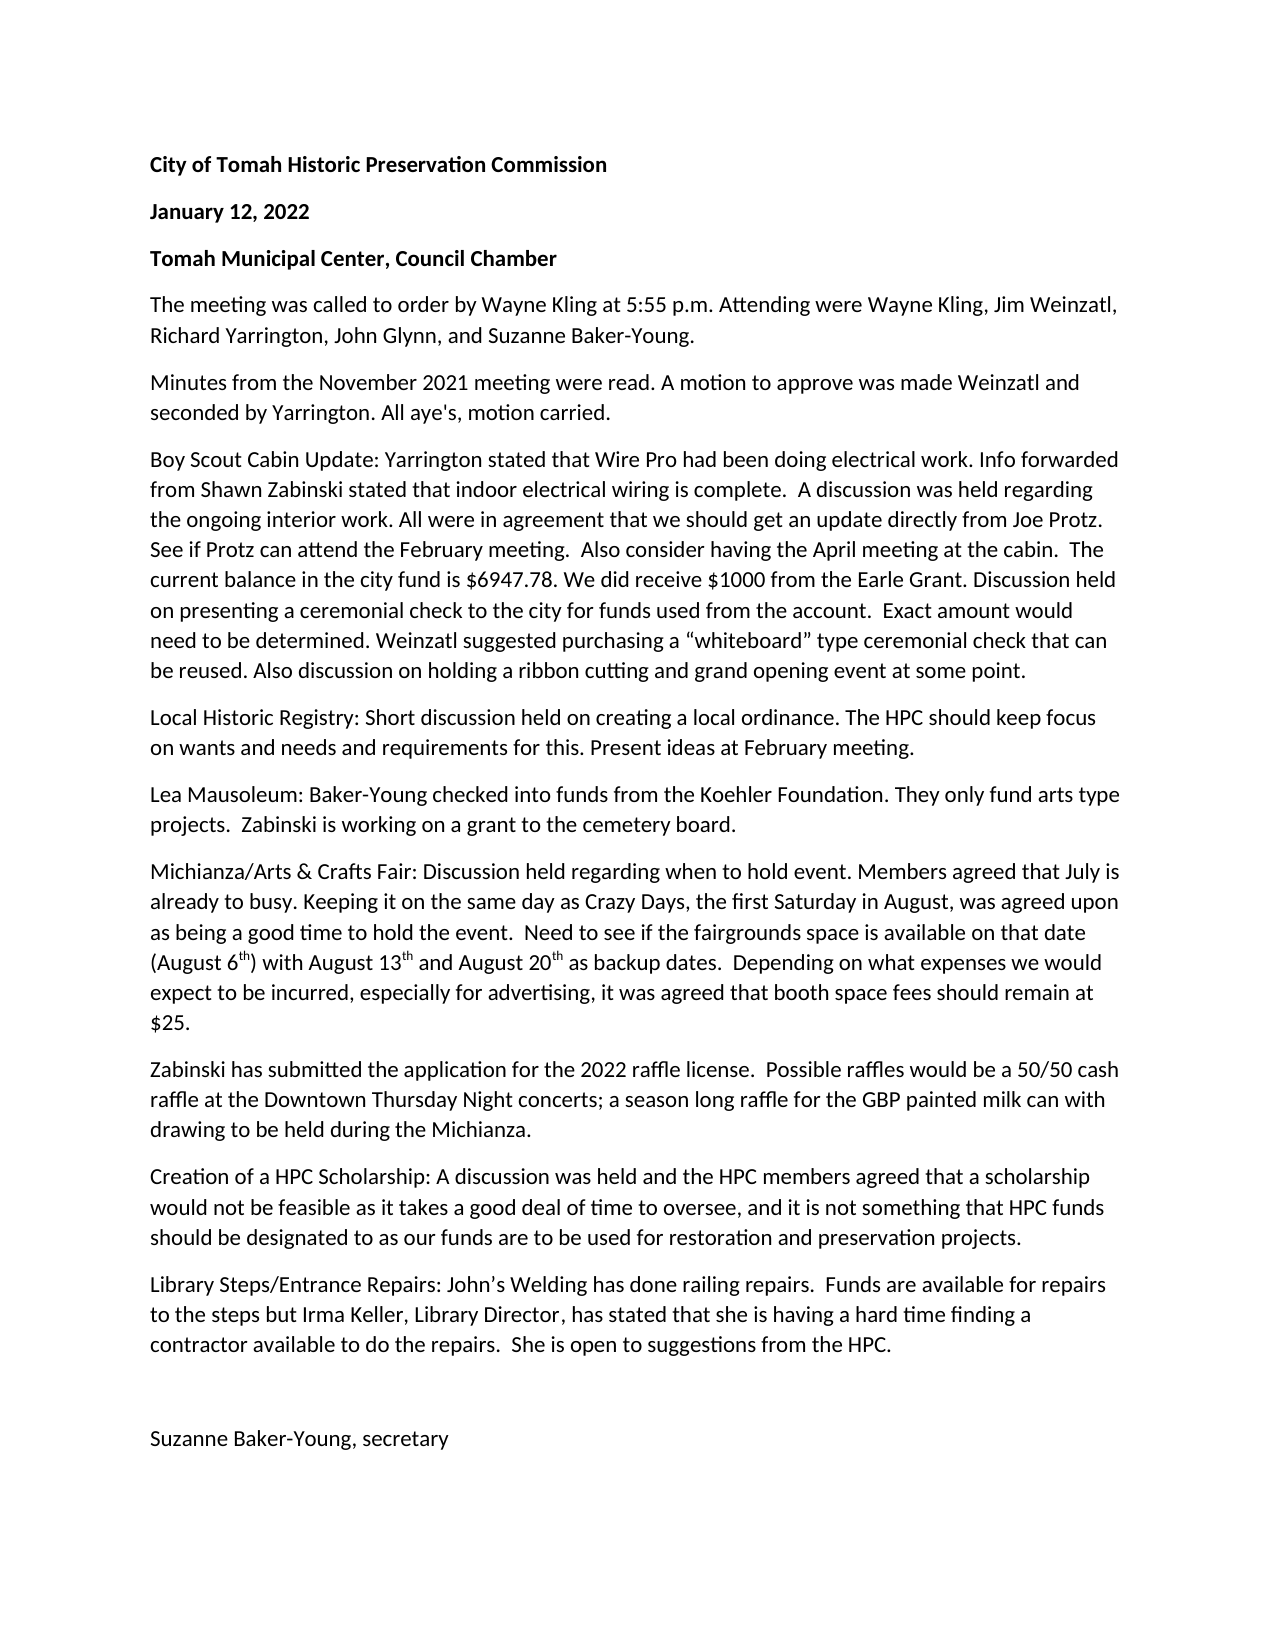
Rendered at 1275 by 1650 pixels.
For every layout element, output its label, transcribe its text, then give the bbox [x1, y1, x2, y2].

text City of Tomah Historic Preservation Commission [150, 150, 1125, 178]
text Tomah Municipal Center, Council Chamber [150, 244, 1125, 272]
text Boy Scout Cabin Update: Yarrington stated that Wire Pro had been doing electrical work. Info forwarded from Shawn Zabinski stated that indoor electrical wiring is complete. A discussion was held regarding the ongoing interior work. All were in agreement that we should get an update directly from Joe Protz. See if Protz can attend the February meeting. Also consider having the April meeting at the cabin. The current balance in the city fund is $6947.78. We did receive $1000 from the Earle Grant. Discussion held on presenting a ceremonial check to the city for funds used from the account. Exact amount would need to be determined. Weinzatl suggested purchasing a “whiteboard” type ceremonial check that can be reused. Also discussion on holding a ribbon cutting and grand opening event at some point. [150, 445, 1125, 684]
text Local Historic Registry: Short discussion held on creating a local ordinance. The HPC should keep focus on wants and needs and requirements for this. Present ideas at February meeting. [150, 703, 1125, 761]
text The meeting was called to order by Wayne Kling at 5:55 p.m. Attending were Wayne Kling, Jim Weinzatl, Richard Yarrington, John Glynn, and Suzanne Baker-Young. [150, 291, 1125, 349]
text January 12, 2022 [150, 197, 1125, 225]
text Lea Mausoleum: Baker-Young checked into funds from the Koehler Foundation. They only fund arts type projects. Zabinski is working on a grant to the cemetery board. [150, 780, 1125, 838]
text Creation of a HPC Scholarship: A discussion was held and the HPC members agreed that a scholarship would not be feasible as it takes a good deal of time to oversee, and it is not something that HPC funds should be designated to as our funds are to be used for restoration and preservation projects. [150, 1162, 1125, 1251]
text Michianza/Arts & Crafts Fair: Discussion held regarding when to hold event. Members agreed that July is already to busy. Keeping it on the same day as Crazy Days, the first Saturday in August, was agreed upon as being a good time to hold the event. Need to see if the fairgrounds space is available on that date (August 6th) with August 13th and August 20th as backup dates. Depending on what expenses we would expect to be incurred, especially for advertising, it was agreed that booth space fees should remain at $25. [150, 857, 1125, 1036]
text Suzanne Baker-Young, secretary [150, 1424, 1125, 1452]
text Library Steps/Entrance Repairs: John’s Welding has done railing repairs. Funds are available for repairs to the steps but Irma Keller, Library Director, has stated that she is having a hard time finding a contractor available to do the repairs. She is open to suggestions from the HPC. [150, 1270, 1125, 1358]
text Minutes from the November 2021 meeting were read. A motion to approve was made Weinzatl and seconded by Yarrington. All aye's, motion carried. [150, 368, 1125, 426]
text Zabinski has submitted the application for the 2022 raffle license. Possible raffles would be a 50/50 cash raffle at the Downtown Thursday Night concerts; a season long raffle for the GBP painted milk can with drawing to be held during the Michianza. [150, 1055, 1125, 1144]
